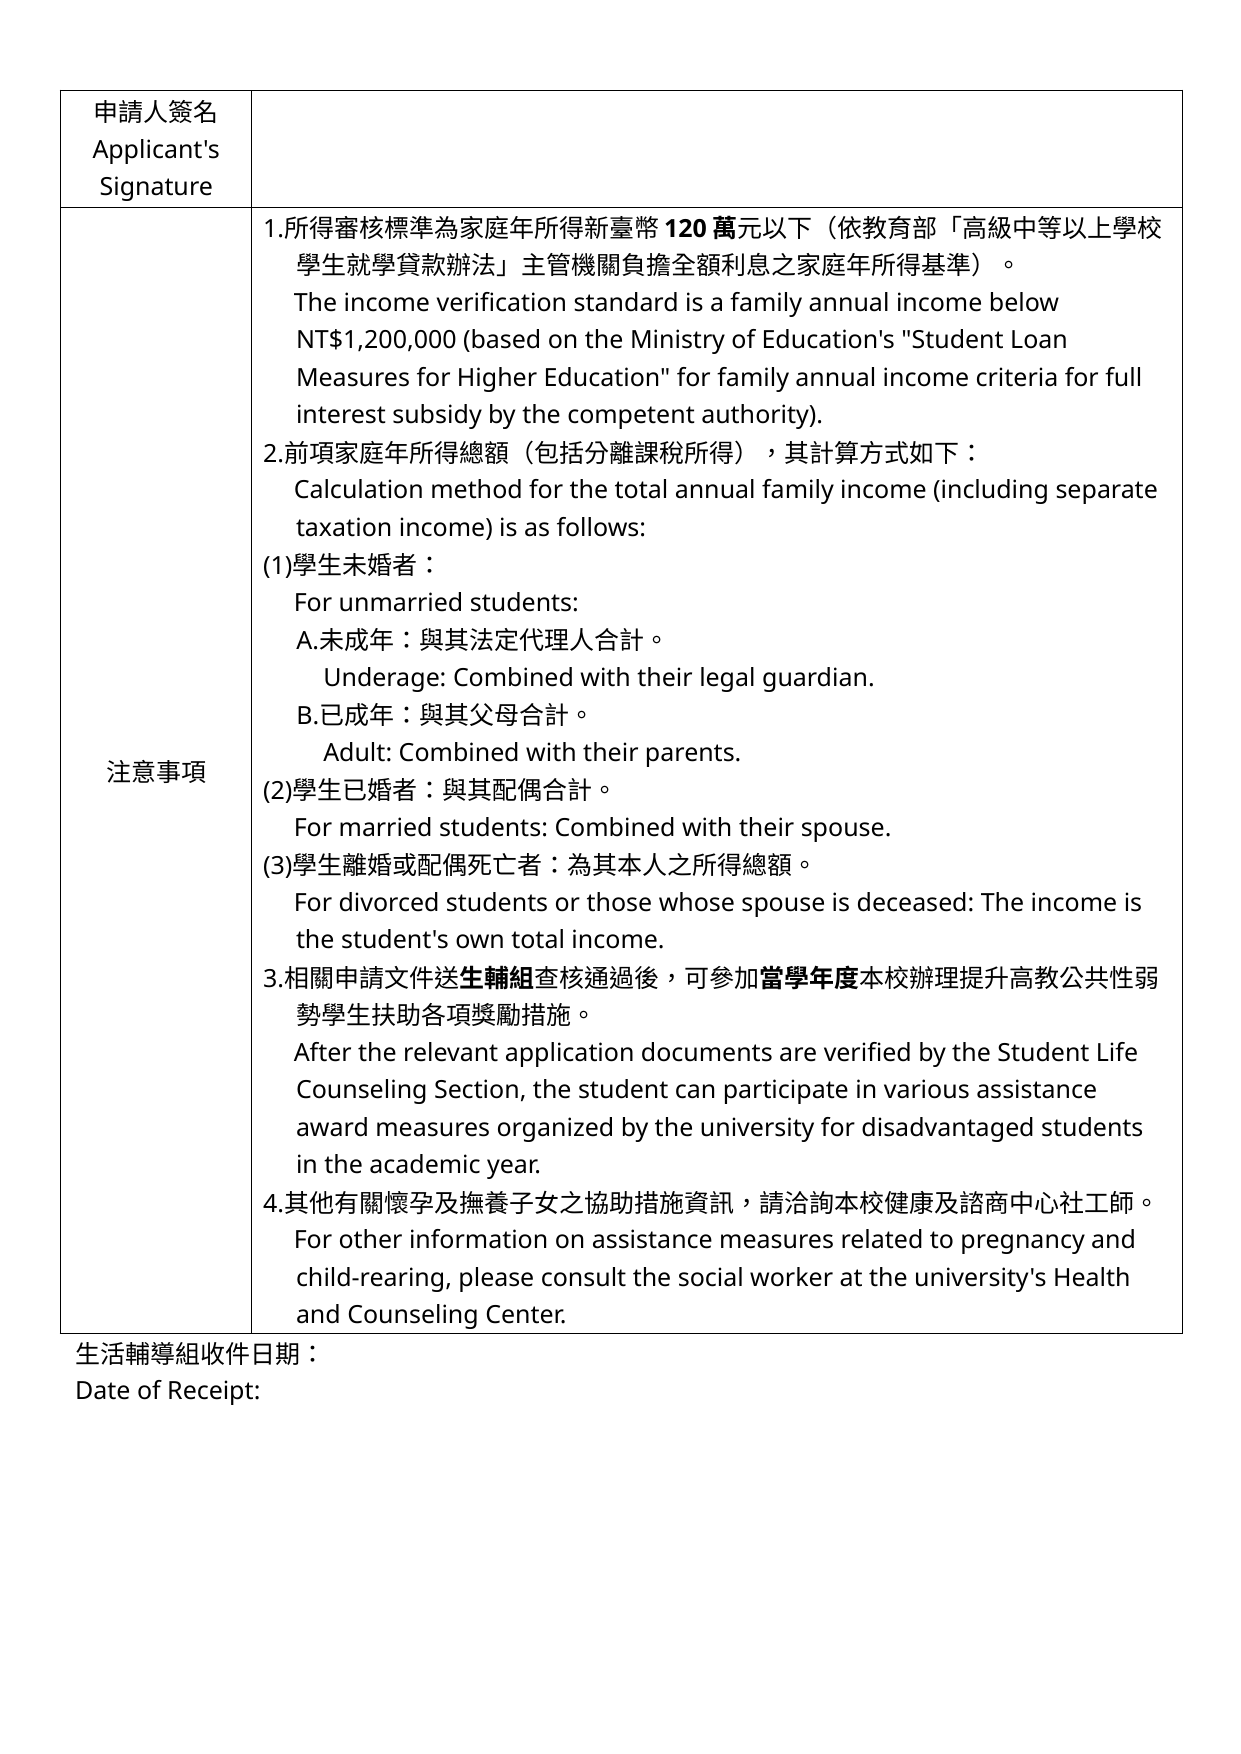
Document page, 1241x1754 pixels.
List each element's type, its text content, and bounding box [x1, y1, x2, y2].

table_cell 申請人簽名 Applicant's Signature [61, 91, 251, 207]
text 生活輔導組收件日期： [75, 1334, 1165, 1371]
text Date of Receipt: [75, 1371, 1165, 1409]
table_cell 1.所得審核標準為家庭年所得新臺幣120萬元以下（依教育部「高級中等以上學校學生就學貸款辦法」主管機關負擔全額利息之家庭年所得基準）。 The income verification standard is a family annual income below NT$1,200,000 (based on the Ministry of Education's "Student Loan Measures for Higher Education" for family annual income criteria for full interest subsidy by the competent authority). 2.前項家庭年所得總額（包括分離課稅所得），其計算方式如下： Calculation method for the total annual family income (including separate taxation income) is as follows: (1)學生未婚者： For unmarried students: A.未成年：與其法定代理人合計。 Underage: Combined with their legal guardian. B.已成年：與其父母合計。 Adult: Combined with their parents. (2)學生已婚者：與其配偶合計。 For married students: Combined with their spouse. (3)學生離婚或配偶死亡者：為其本人之所得總額。 For divorced students or those whose spouse is deceased: The income is the student's own total income. 3.相關申請文件送生輔組查核通過後，可參加當學年度本校辦理提升高教公共性弱勢學生扶助各項獎勵措施。 After the relevant application documents are verified by the Student Life Counseling Section, the student can participate in various assistance award measures organized by the university for disadvantaged students in the academic year. 4.其他有關懷孕及撫養子女之協助措施資訊，請洽詢本校健康及諮商中心社工師。 For other information on assistance measures related to pregnancy and child-rearing, please consult the social worker at the university's Health and Counseling Center. [252, 208, 1182, 1333]
table_cell [252, 91, 1182, 207]
table_cell 注意事項 [61, 208, 251, 1333]
